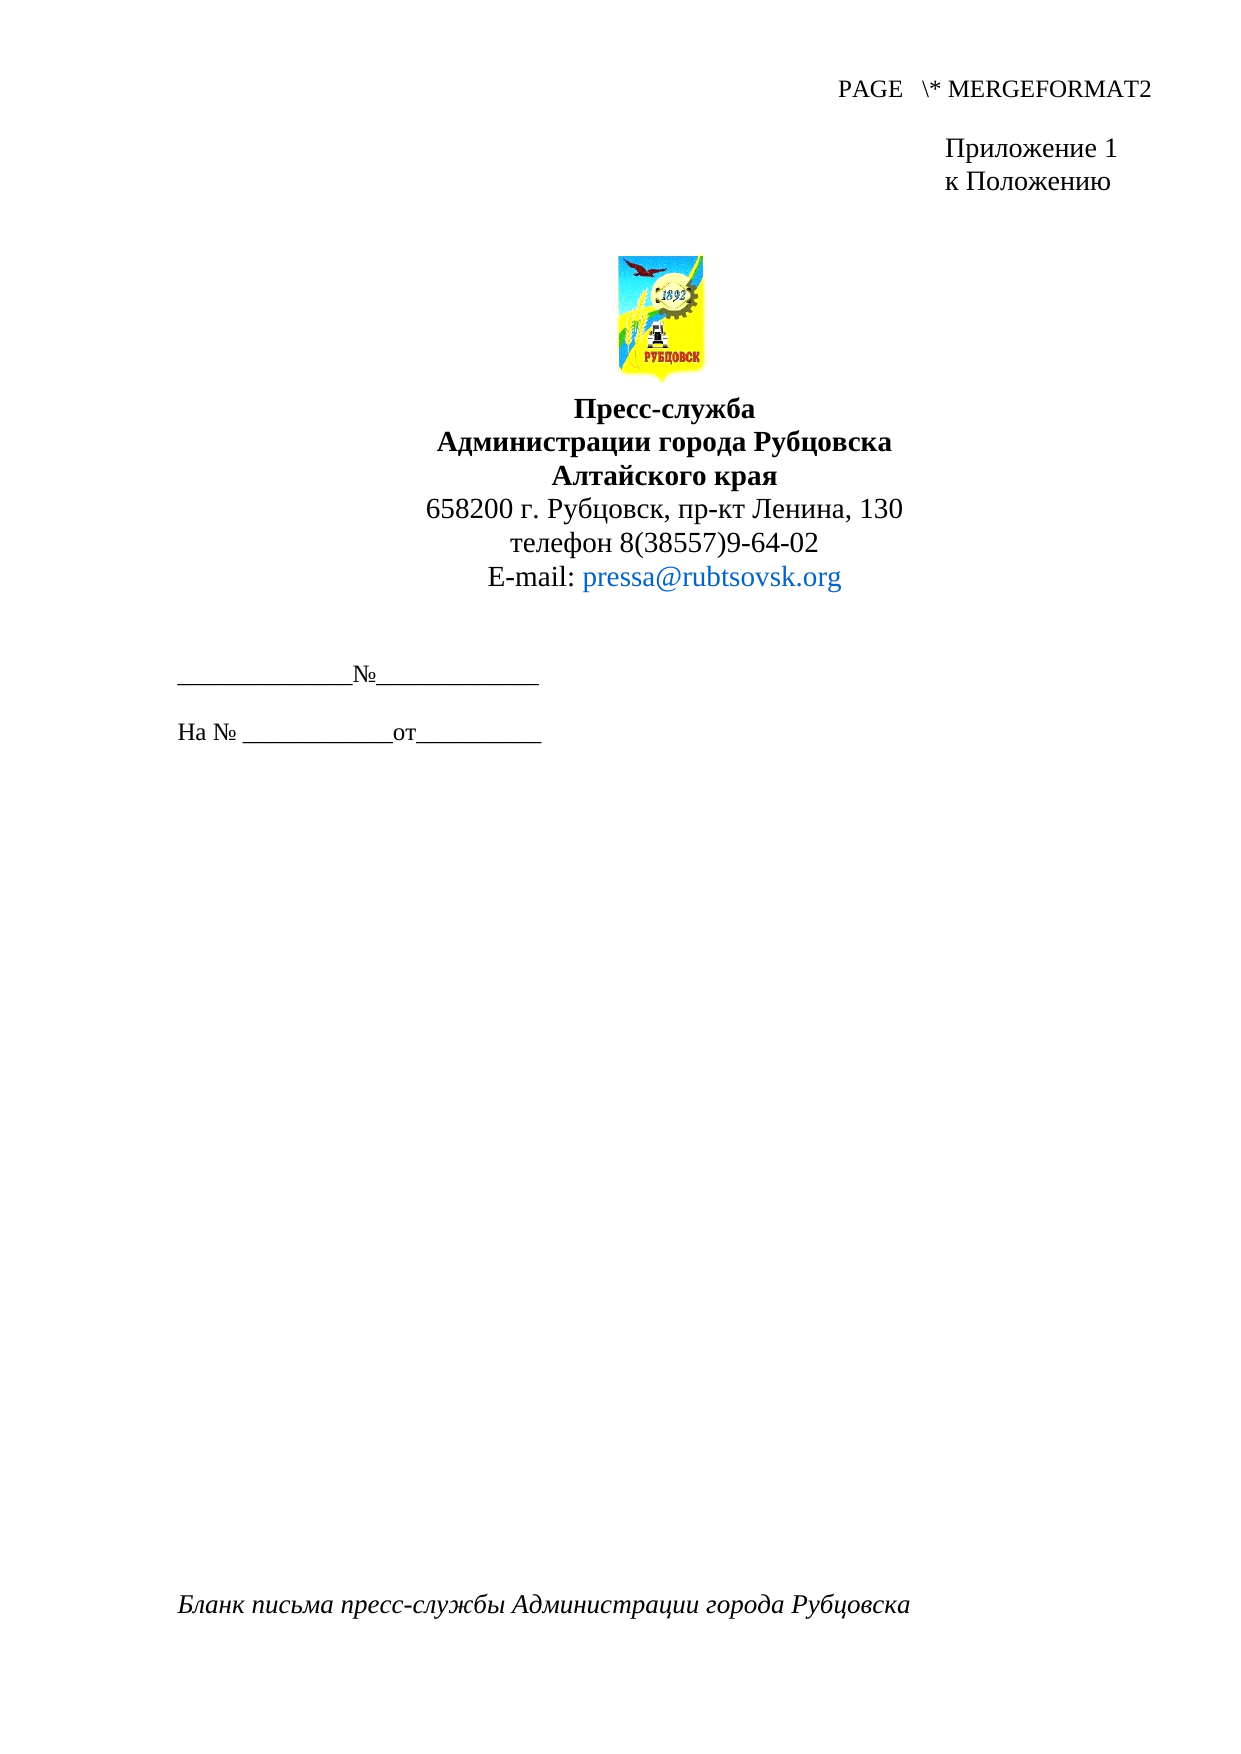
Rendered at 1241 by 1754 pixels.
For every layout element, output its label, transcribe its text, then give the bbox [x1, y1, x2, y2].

text Пресс-служба [177, 391, 1152, 424]
text телефон 8(38557)9-64-02 [177, 525, 1152, 559]
text На № ____________от__________ [177, 717, 1152, 746]
text Алтайского края [177, 458, 1152, 492]
text Администрации города Рубцовска [177, 424, 1152, 458]
text E-mail: pressa@rubtsovsk.org [177, 559, 1152, 592]
text ______________№_____________ [177, 659, 1152, 688]
text к Положению [945, 164, 1152, 196]
text . Рубцовск, пр-кт Ленина, 130 [177, 492, 1152, 525]
text Приложение 1 [945, 131, 1152, 164]
text Бланк письма пресс-службы Администрации города Рубцовска [177, 1588, 1152, 1619]
